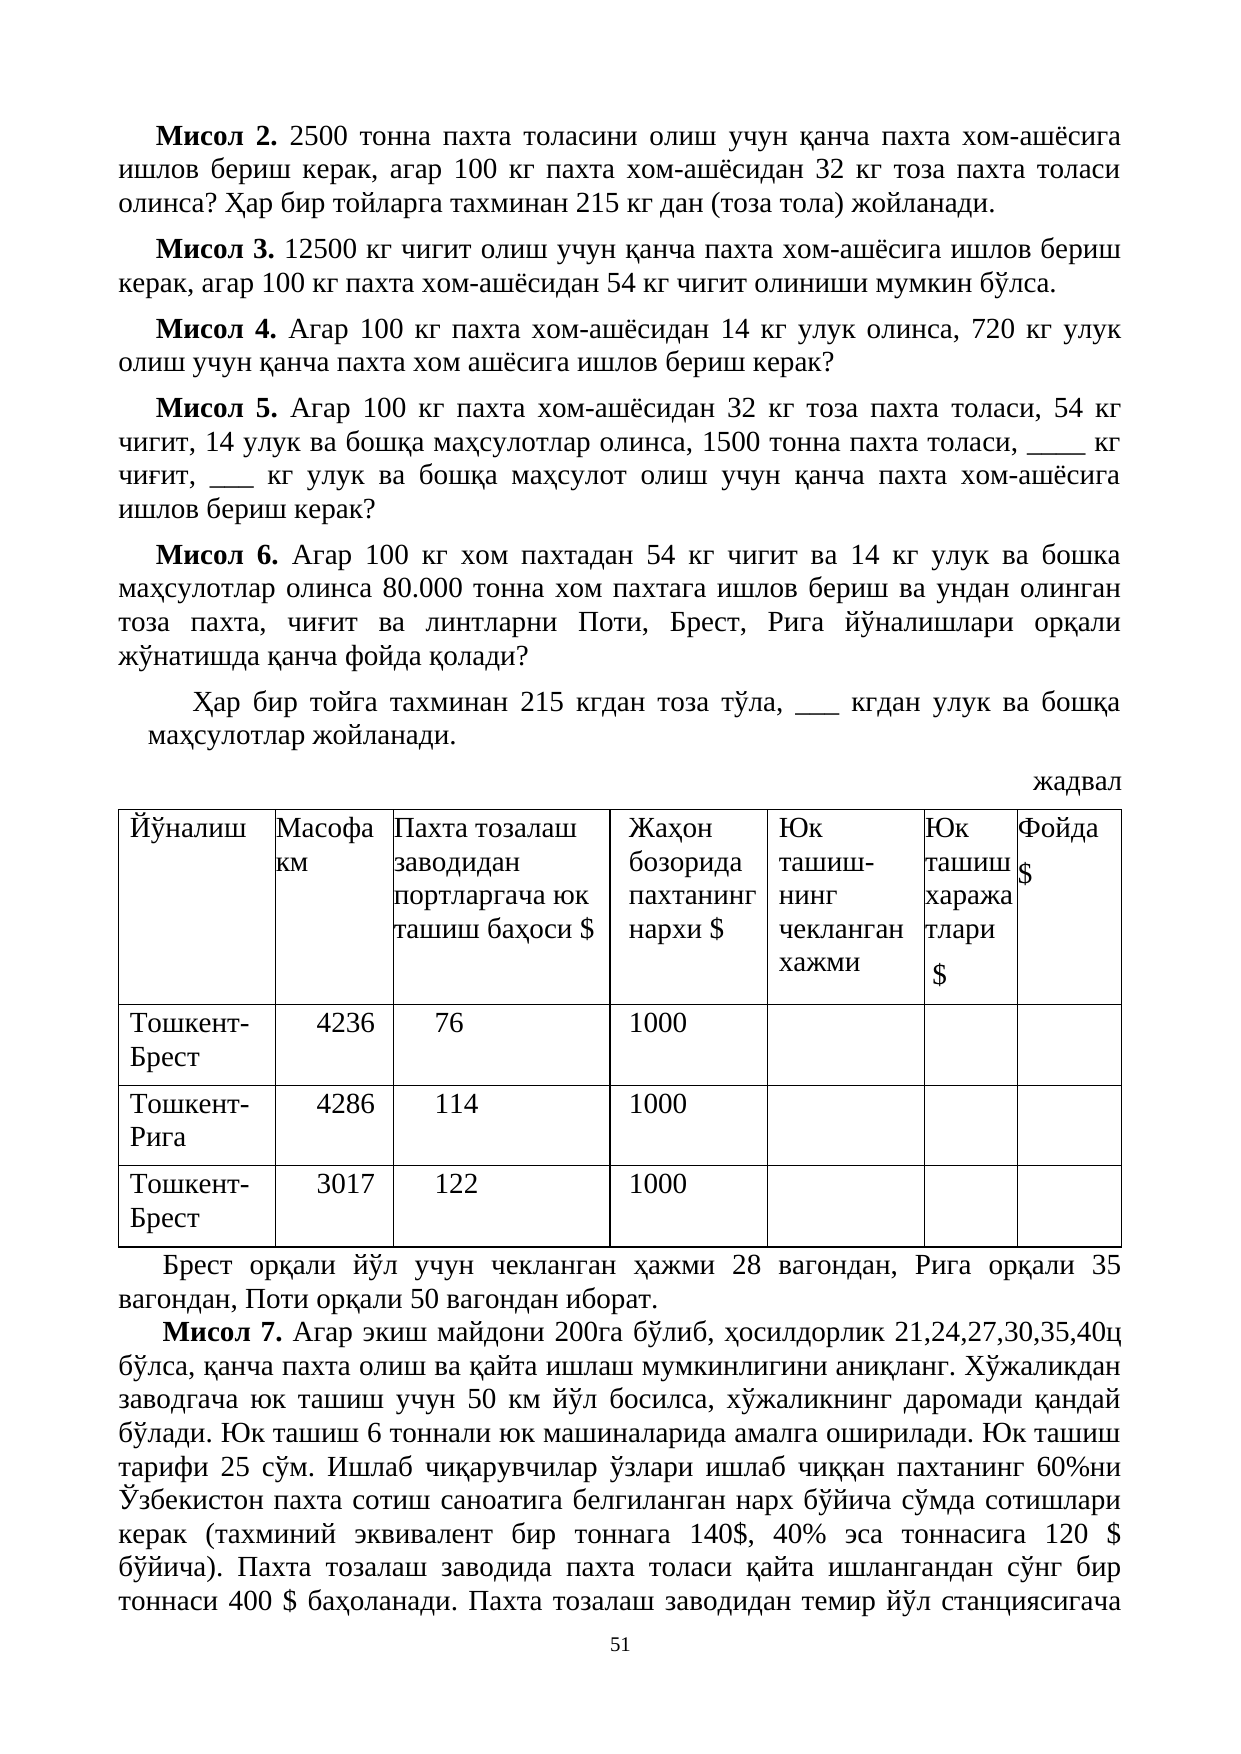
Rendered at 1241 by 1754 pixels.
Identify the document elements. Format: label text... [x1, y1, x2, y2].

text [118, 1314, 1122, 1616]
table_cell [768, 1166, 924, 1246]
table_cell 76 [394, 1005, 609, 1085]
table_cell [1018, 1005, 1121, 1085]
text Мисол 5. Агар пахта хом-ашёсидан тоза пахта толаси, чигит, 14 улук ва бошқа маҳсулотлар олинса, 1500 тонна пахта толаси, ____ кг чиғит, ___ кг улук ва бошқа маҳсулот олиш учун қанча пахта хом-ашёсига ишлов бериш керак? [118, 390, 1122, 524]
table_header Йўналиш [119, 810, 275, 1004]
text жадвал [148, 763, 1122, 797]
table_cell 1000 [611, 1005, 767, 1085]
table_cell Тошкент-Брест [119, 1166, 275, 1246]
table_cell 1000 [611, 1086, 767, 1165]
table_cell 3017 [276, 1166, 393, 1246]
table_cell 1000 [611, 1166, 767, 1246]
text Мисол 3. чигит олиш учун қанча пахта хом-ашёсига ишлов бериш керак, агар пахта хом-ашёсидан чигит олиниши мумкин бўлса. [118, 231, 1122, 298]
table_cell [768, 1005, 924, 1085]
text Мисол 6. Агар хом пахтадан чигит ва улук ва бошка маҳсулотлар олинса 80.000 тонна хом пахтага ишлов бериш ва ундан олинган тоза пахта, чиғит ва линтларни Поти, Брест, Рига йўналишлари орқали жўнатишда қанча фойда қолади? [118, 537, 1122, 671]
table_cell [1018, 1166, 1121, 1246]
table_header Жаҳон бозорида пахтанинг нархи $ [611, 810, 767, 1004]
text Ҳар бир тойга тахминан 215 кгдан тоза тўла, ___ кгдан улук ва бошқа маҳсулотлар жойланади. [148, 684, 1122, 751]
table_cell Тошкент-Брест [119, 1005, 275, 1085]
table_cell [925, 1005, 1017, 1085]
table_header Масофа км [276, 810, 393, 1004]
table_cell [1018, 1086, 1121, 1165]
text Мисол 4. Агар пахта хом-ашёсидан улук олинса, улук олиш учун қанча пахта хом ашёсига ишлов бериш керак? [118, 311, 1122, 378]
table_cell 4286 [276, 1086, 393, 1165]
table_cell 122 [394, 1166, 609, 1246]
table_cell [768, 1086, 924, 1165]
table_cell Тошкент-Рига [119, 1086, 275, 1165]
table_header Юк ташиш харажатлари $ [925, 810, 1017, 1004]
table_cell [925, 1166, 1017, 1246]
table_cell 114 [394, 1086, 609, 1165]
table_cell 4236 [276, 1005, 393, 1085]
text Брест орқали йўл учун чекланган ҳажми 28 вагондан, Рига орқали 35 вагондан, Поти орқали 50 вагондан иборат. [118, 1248, 1122, 1314]
table_header Юк ташиш-нинг чекланган хажми [768, 810, 924, 1004]
table_header Пахта тозалаш заводидан портларгача юк ташиш баҳоси $ [394, 810, 609, 1004]
table_header Фойда $ [1018, 810, 1121, 1004]
text Мисол 2. 2500 тонна пахта толасини олиш учун қанча пахта хом-ашёсига ишлов бериш керак, агар пахта хом-ашёсидан тоза пахта толаси олинса? Ҳар бир тойларга тахминан дан (тоза тола) жойланади. [118, 118, 1122, 219]
table_cell [925, 1086, 1017, 1165]
